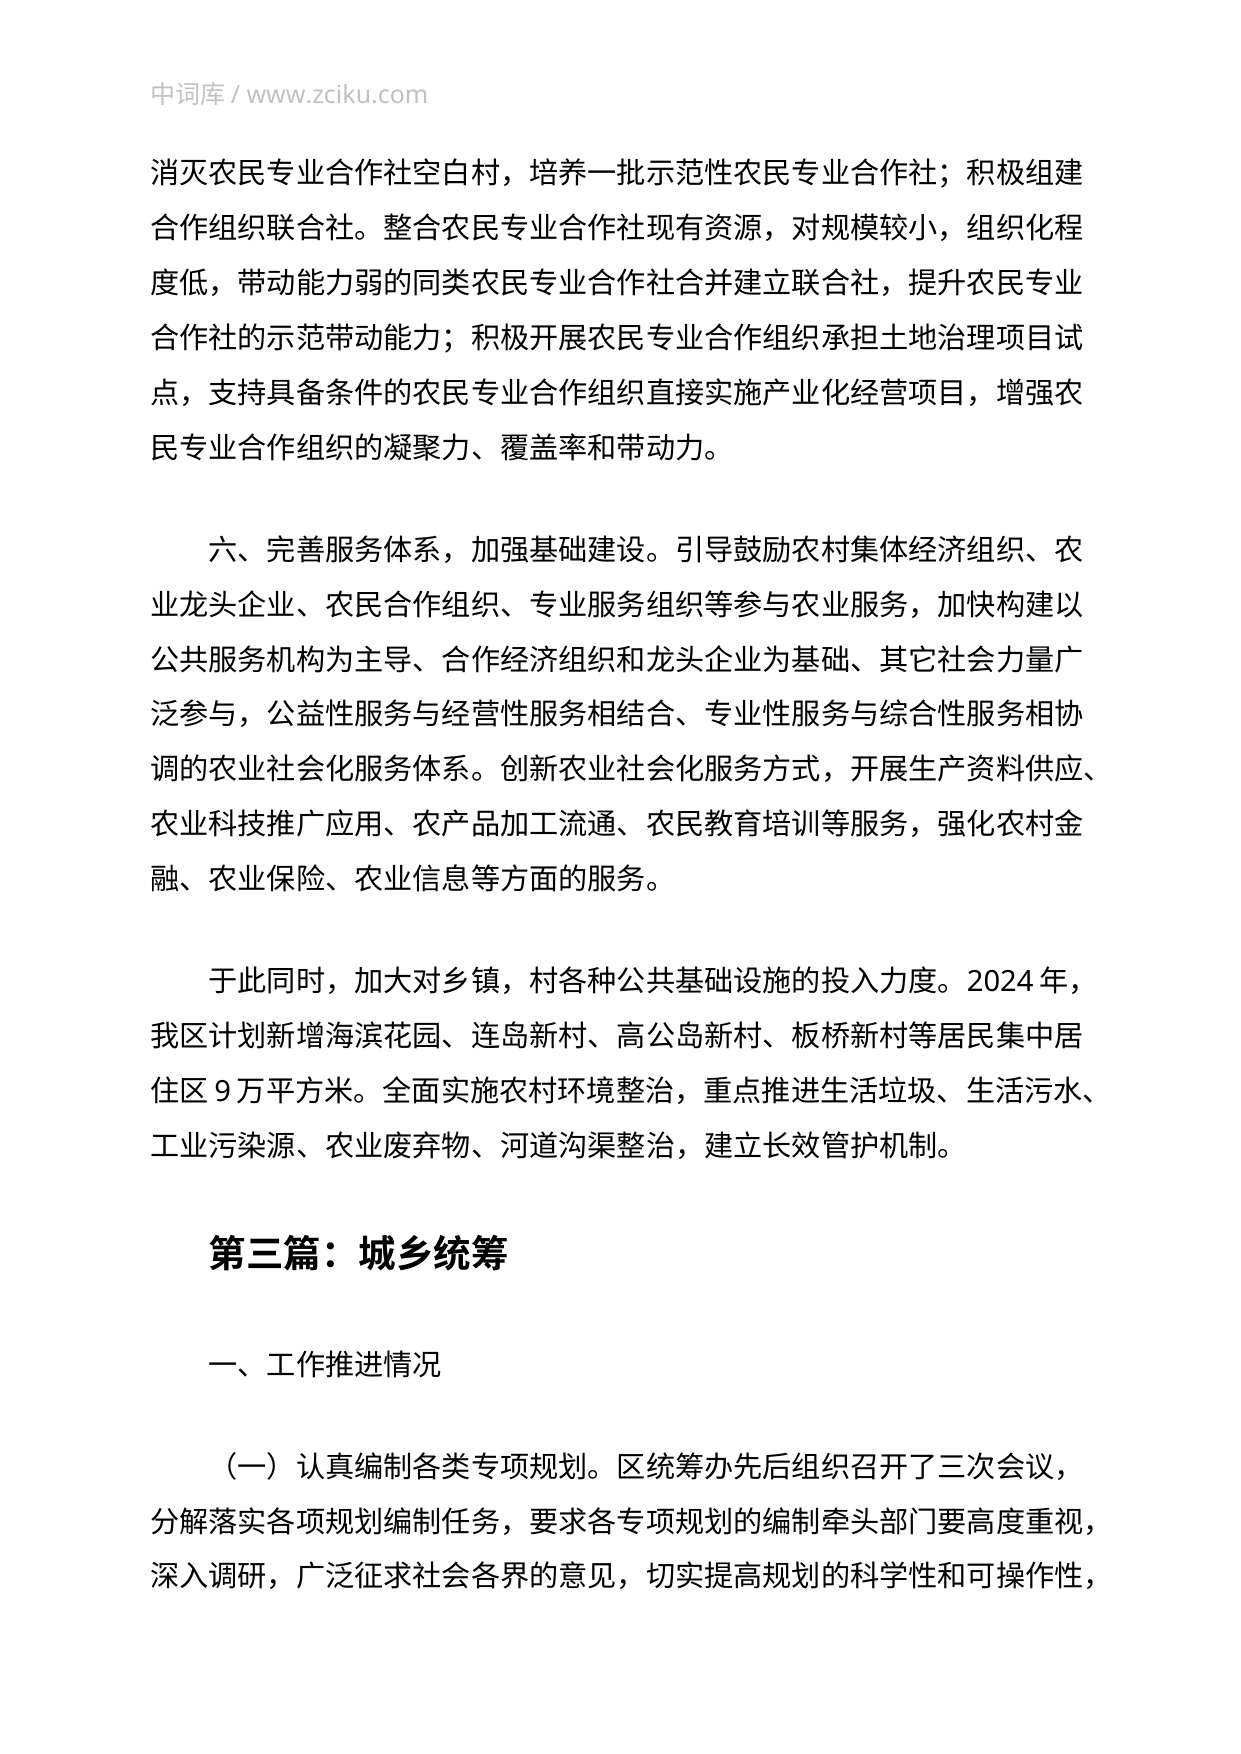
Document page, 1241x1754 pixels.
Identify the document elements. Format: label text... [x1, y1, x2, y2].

text 第三篇：城乡统筹 [150, 1224, 1090, 1278]
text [150, 1443, 1090, 1595]
text 于此同时，加大对乡镇，村各种公共基础设施的投入力度。2024年，我区计划新增海滨花园、连岛新村、高公岛新村、板桥新村等居民集中居住区9万平方米。全面实施农村环境整治，重点推进生活垃圾、生活污水、工业污染源、农业废弃物、河道沟渠整治，建立长效管护机制。 [150, 957, 1090, 1164]
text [150, 150, 1090, 467]
text 一、工作推进情况 [150, 1341, 1090, 1384]
text 六、完善服务体系，加强基础建设。引导鼓励农村集体经济组织、农业龙头企业、农民合作组织、专业服务组织等参与农业服务，加快构建以公共服务机构为主导、合作经济组织和龙头企业为基础、其它社会力量广泛参与，公益性服务与经营性服务相结合、专业性服务与综合性服务相协调的农业社会化服务体系。创新农业社会化服务方式，开展生产资料供应、农业科技推广应用、农产品加工流通、农民教育培训等服务，强化农村金融、农业保险、农业信息等方面的服务。 [150, 526, 1090, 898]
